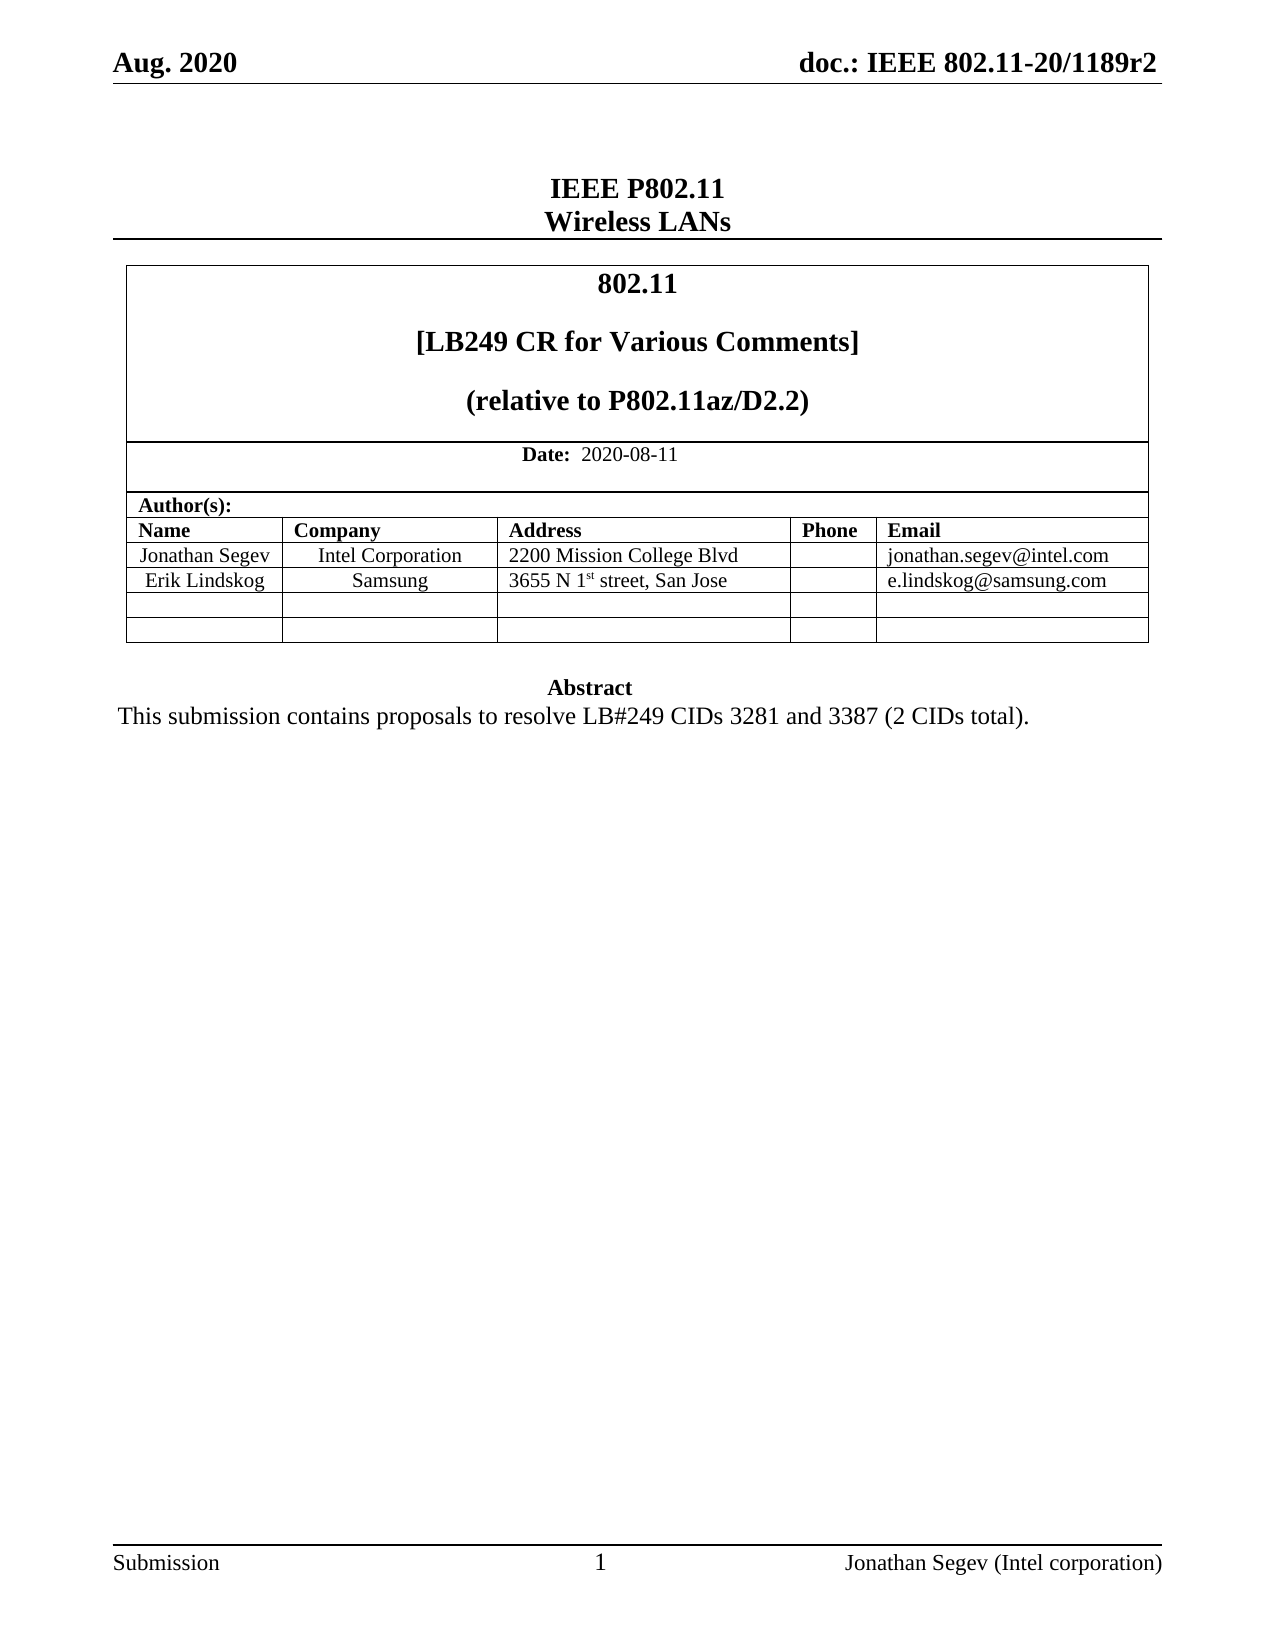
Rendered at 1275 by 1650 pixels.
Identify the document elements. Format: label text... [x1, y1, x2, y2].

table_cell Jonathan Segev [127, 543, 282, 567]
table_cell e.lindskog@samsung.com [877, 568, 1148, 592]
text IEEE P802.11 Wireless LANs [112, 171, 1162, 240]
table_cell [791, 543, 876, 567]
table_cell [877, 593, 1148, 617]
table_cell Erik Lindskog [127, 568, 282, 592]
table_cell Intel Corporation [283, 543, 497, 567]
table_cell [127, 593, 282, 617]
table_cell Samsung [283, 568, 497, 592]
table_cell [791, 593, 876, 617]
table_cell Email [877, 518, 1148, 542]
table_cell [498, 593, 790, 617]
table_cell 2200 Mission College Blvd [498, 543, 790, 567]
table_cell Name [127, 518, 282, 542]
table_cell Date: 2020-08-11 [127, 443, 1148, 491]
table_cell [791, 618, 876, 642]
table_cell Address [498, 518, 790, 542]
table_cell [877, 618, 1148, 642]
table_cell [791, 568, 876, 592]
table_cell [283, 593, 497, 617]
table_header 802.11 [LB249 CR for Various Comments] (relative to P802.11az/D2.2) [127, 266, 1148, 441]
table_cell 3655 N 1st street, San Jose [498, 568, 790, 592]
table_cell Company [283, 518, 497, 542]
table_cell Author(s): [127, 493, 1148, 517]
table_cell jonathan.segev@intel.com [877, 543, 1148, 567]
table_cell [127, 618, 282, 642]
table_cell [498, 618, 790, 642]
table_cell [283, 618, 497, 642]
table_cell Phone [791, 518, 876, 542]
